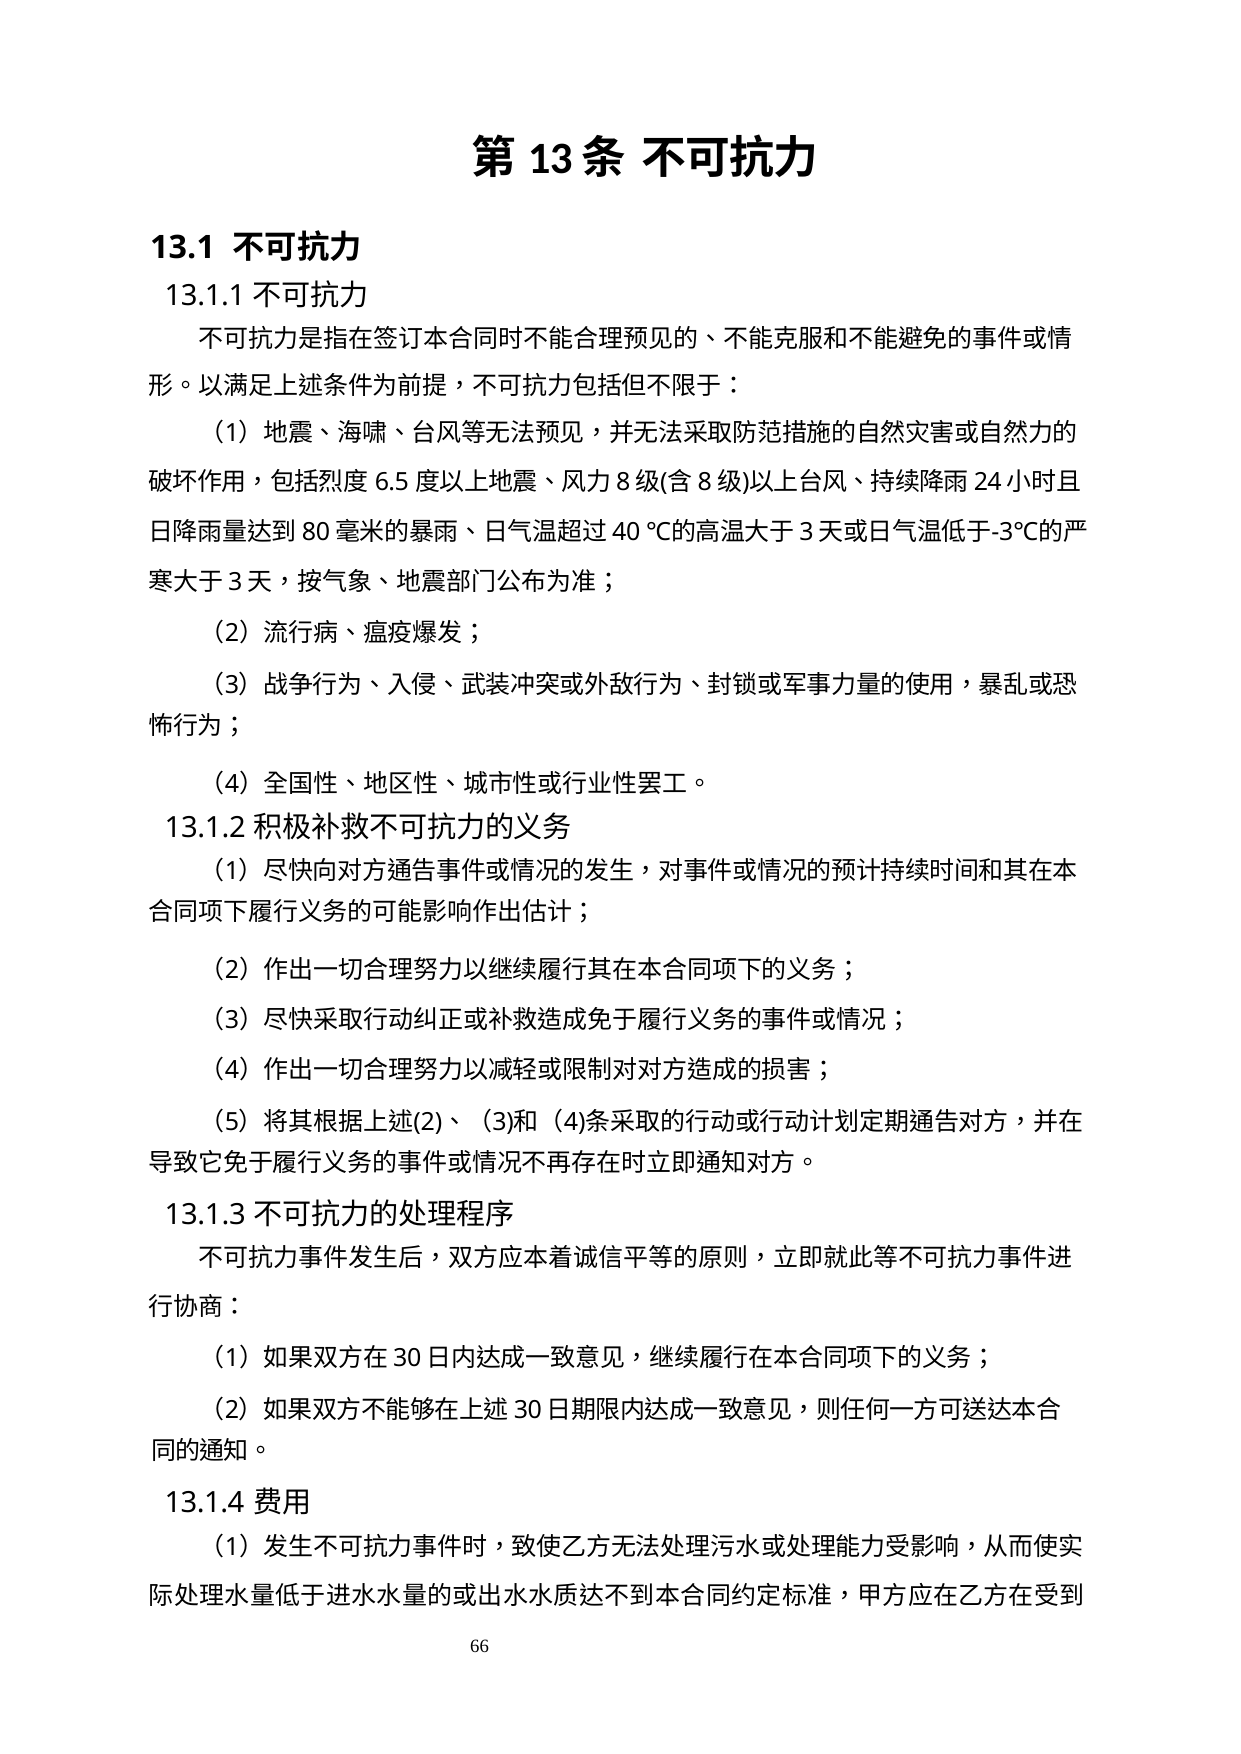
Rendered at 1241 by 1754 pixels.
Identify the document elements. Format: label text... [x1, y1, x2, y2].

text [149, 1528, 1084, 1612]
text 13.1.3 不可抗力的处理程序 [164, 1196, 1093, 1232]
text 13.1.4 费用 [164, 1483, 1093, 1520]
text 13.1 不可抗力 [150, 226, 1093, 267]
text （3）尽快采取行动纠正或补救造成免于履行义务的事件或情况； [199, 1004, 1093, 1035]
text 不可抗力是指在签订本合同时不能合理预见的、不能克服和不能避免的事件或情形。以满足上述条件为前提，不可抗力包括但不限于： [149, 321, 1090, 401]
text 不可抗力事件发生后，双方应本着诚信平等的原则，立即就此等不可抗力事件进行协商： [149, 1240, 1082, 1323]
text （5）将其根据上述(2)、（3)和（4)条采取的行动或行动计划定期通告对方，并在导致它免于履行义务的事件或情况不再存在时立即通知对方。 [148, 1104, 1090, 1179]
text （4）作出一切合理努力以减轻或限制对对方造成的损害； [199, 1054, 1093, 1085]
text （4）全国性、地区性、城市性或行业性罢工。 [199, 768, 1093, 799]
text （2）如果双方不能够在上述30日期限内达成一致意见，则任何一方可送达本合同的通知。 [151, 1391, 1084, 1467]
text 第 13条 不可抗力 [148, 125, 1093, 186]
text （2）作出一切合理努力以继续履行其在本合同项下的义务； [199, 954, 1093, 985]
text （3）战争行为、入侵、武装冲突或外敌行为、封锁或军事力量的使用，暴乱或恐怖行为； [148, 667, 1093, 742]
text 13.1.2 积极补救不可抗力的义务 [164, 808, 1093, 845]
text （1）如果双方在30日内达成一致意见，继续履行在本合同项下的义务； [199, 1341, 1093, 1372]
text 13.1.1 不可抗力 [164, 276, 1093, 313]
text （1）尽快向对方通告事件或情况的发生，对事件或情况的预计持续时间和其在本合同项下履行义务的可能影响作出估计； [148, 853, 1093, 928]
text （2）流行病、瘟疫爆发； [199, 617, 1093, 648]
text （1）地震、海啸、台风等无法预见，并无法采取防范措施的自然灾害或自然力的破坏作用，包括烈度 6.5 度以上地震、风力8级(含8级)以上台风、持续降雨24小时且日降雨量达到80毫米的暴雨、日气温超过40 ℃的高温大于3天或日气温低于-3℃的严寒大于3天，按气象、地震部门公布为准； [148, 414, 1093, 597]
